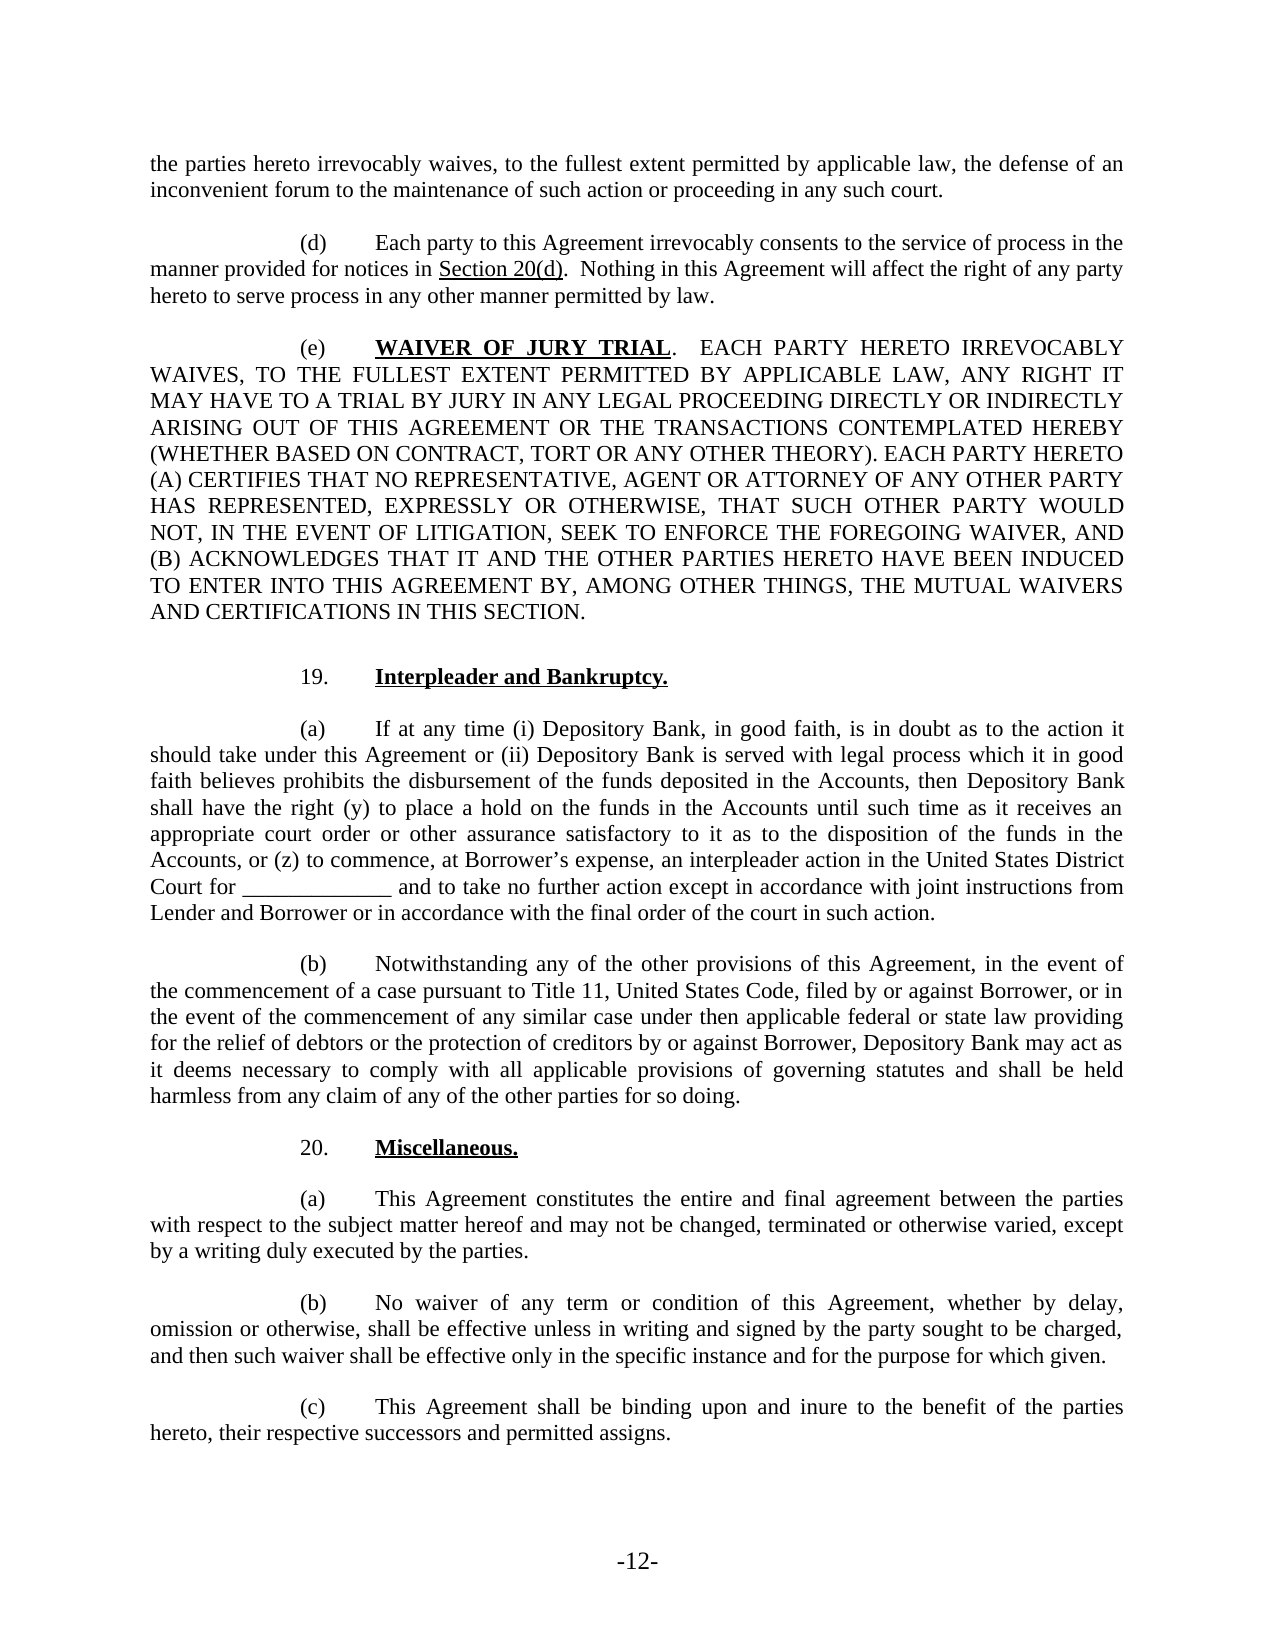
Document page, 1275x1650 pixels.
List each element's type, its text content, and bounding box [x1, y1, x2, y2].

subtitle Notwithstanding any of the other provisions of this Agreement, in the event of the commencement of a case pursuant to Title 11, United States Code, filed by or against Borrower, or in the event of the commencement of any similar case under then applicable federal or state law providing for the relief of debtors or the protection of creditors by or against Borrower, Depository Bank may act as it deems necessary to comply with all applicable provisions of governing statutes and shall be held harmless from any claim of any of the other parties for so doing. [150, 950, 1125, 1108]
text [150, 150, 1125, 203]
subtitle No waiver of any term or condition of this Agreement, whether by delay, omission or otherwise, shall be effective unless in writing and signed by the party sought to be charged, and then such waiver shall be effective only in the specific instance and for the purpose for which given. [150, 1289, 1125, 1368]
subtitle This Agreement constitutes the entire and final agreement between the parties with respect to the subject matter hereof and may not be changed, terminated or otherwise varied, except by a writing duly executed by the parties. [150, 1185, 1125, 1264]
subtitle Interpleader and Bankruptcy. [150, 663, 1125, 689]
subtitle Miscellaneous. [150, 1133, 1125, 1160]
text (d) Each party to this Agreement irrevocably consents to the service of process in the manner provided for notices in Section 20(d). Nothing in this Agreement will affect the right of any party hereto to serve process in any other manner permitted by law. [150, 229, 1125, 308]
text (e) WAIVER OF JURY TRIAL. EACH PARTY HERETO IRREVOCABLY WAIVES, TO THE FULLEST EXTENT PERMITTED BY APPLICABLE LAW, ANY RIGHT IT MAY HAVE TO A TRIAL BY JURY IN ANY LEGAL PROCEEDING DIRECTLY OR INDIRECTLY ARISING OUT OF THIS AGREEMENT OR THE TRANSACTIONS CONTEMPLATED HEREBY (WHETHER BASED ON CONTRACT, TORT OR ANY OTHER THEORY). EACH PARTY HERETO (A) CERTIFIES THAT NO REPRESENTATIVE, AGENT OR ATTORNEY OF ANY OTHER PARTY HAS REPRESENTED, EXPRESSLY OR OTHERWISE, THAT SUCH OTHER PARTY WOULD NOT, IN THE EVENT OF LITIGATION, SEEK TO ENFORCE THE FOREGOING WAIVER, AND (B) ACKNOWLEDGES THAT IT AND THE OTHER PARTIES HERETO HAVE BEEN INDUCED TO ENTER INTO THIS AGREEMENT BY, AMONG OTHER THINGS, THE MUTUAL WAIVERS AND CERTIFICATIONS IN THIS SECTION. [150, 334, 1125, 624]
subtitle This Agreement shall be binding upon and inure to the benefit of the parties hereto, their respective successors and permitted assigns. [150, 1393, 1125, 1446]
subtitle If at any time (i) Depository Bank, in good faith, is in doubt as to the action it should take under this Agreement or (ii) Depository Bank is served with legal process which it in good faith believes prohibits the disbursement of the funds deposited in the Accounts, then Depository Bank shall have the right (y) to place a hold on the funds in the Accounts until such time as it receives an appropriate court order or other assurance satisfactory to it as to the disposition of the funds in the Accounts, or (z) to commence, at Borrower’s expense, an interpleader action in the United States District Court for _____________ and to take no further action except in accordance with joint instructions from Lender and Borrower or in accordance with the final order of the court in such action. [150, 714, 1125, 925]
